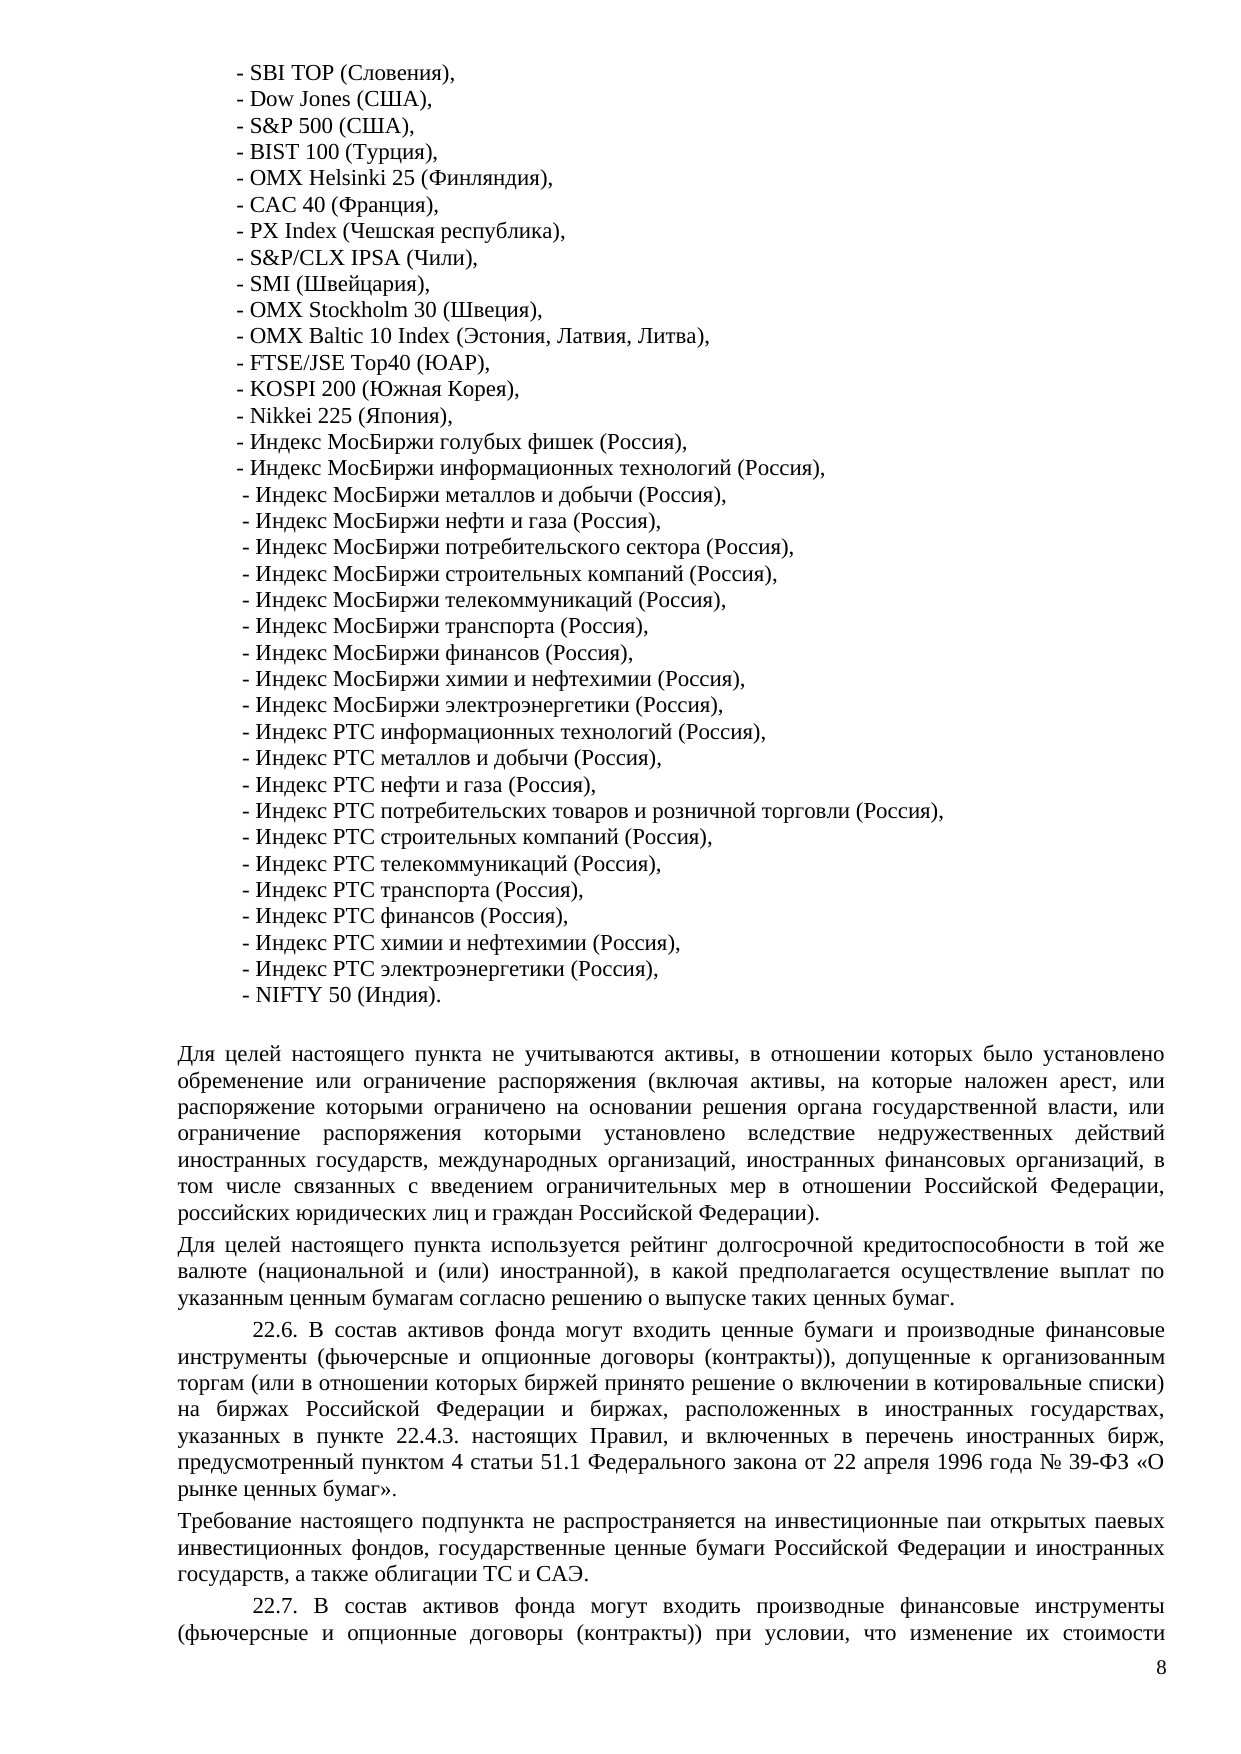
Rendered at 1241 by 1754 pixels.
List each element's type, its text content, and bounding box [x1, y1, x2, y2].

text - Индекс РТС потребительских товаров и розничной торговли (Россия), [177, 797, 1167, 823]
text - Индекс РТС нефти и газа (Россия), [177, 771, 1167, 797]
text - SMI (Швейцария), [177, 270, 1167, 296]
text - NIFTY 50 (Индия). [177, 981, 1167, 1008]
text - OMX Helsinki 25 (Финляндия), [177, 164, 1167, 191]
text - S&P/CLX IPSA (Чили), [177, 243, 1167, 270]
text - Индекс МосБиржи строительных компаний (Россия), [177, 560, 1167, 586]
text - Индекс МосБиржи электроэнергетики (Россия), [177, 692, 1167, 718]
text - Индекс МосБиржи нефти и газа (Россия), [177, 507, 1167, 533]
text - Индекс МосБиржи голубых фишек (Россия), [177, 428, 1167, 454]
text - Dow Jones (США), [177, 85, 1167, 112]
text - Индекс РТС транспорта (Россия), [177, 876, 1167, 902]
text - Индекс РТС электроэнергетики (Россия), [177, 955, 1167, 981]
text - Индекс МосБиржи химии и нефтехимии (Россия), [177, 665, 1167, 692]
text - FTSE/JSE Top40 (ЮАР), [177, 349, 1167, 375]
text Для целей настоящего пункта не учитываются активы, в отношении которых было установлено обременение или ограничение распоряжения (включая активы, на которые наложен арест, или распоряжение которыми ограничено на основании решения органа государственной власти, или ограничение распоряжения которыми установлено вследствие недружественных действий иностранных государств, международных организаций, иностранных финансовых организаций, в том числе связанных с введением ограничительных мер в отношении Российской Федерации, российских юридических лиц и граждан Российской Федерации). [177, 1040, 1167, 1225]
text - Индекс РТС металлов и добычи (Россия), [177, 744, 1167, 771]
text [177, 1592, 1167, 1645]
text - BIST 100 (Турция), [177, 138, 1167, 164]
text - OMX Baltic 10 Index (Эстония, Латвия, Литва), [177, 323, 1167, 349]
text - CAC 40 (Франция), [177, 191, 1167, 217]
text - Индекс МосБиржи финансов (Россия), [177, 639, 1167, 665]
text - Индекс РТС химии и нефтехимии (Россия), [177, 929, 1167, 955]
text - KOSPI 200 (Южная Корея), [177, 375, 1167, 402]
text - Индекс МосБиржи телекоммуникаций (Россия), [177, 586, 1167, 612]
text - Индекс МосБиржи потребительского сектора (Россия), [177, 533, 1167, 560]
text - Индекс МосБиржи транспорта (Россия), [177, 612, 1167, 639]
text Требование настоящего подпункта не распространяется на инвестиционные паи открытых паевых инвестиционных фондов, государственные ценные бумаги Российской Федерации и иностранных государств, а также облигации ТС и САЭ. [177, 1507, 1167, 1586]
text Для целей настоящего пункта используется рейтинг долгосрочной кредитоспособности в той же валюте (национальной и (или) иностранной), в какой предполагается осуществление выплат по указанным ценным бумагам согласно решению о выпуске таких ценных бумаг. [177, 1231, 1167, 1310]
text - Индекс РТС информационных технологий (Россия), [177, 718, 1167, 744]
text - Индекс РТС финансов (Россия), [177, 902, 1167, 929]
text - S&P 500 (США), [177, 112, 1167, 138]
text 22.6. В состав активов фонда могут входить ценные бумаги и производные финансовые инструменты (фьючерсные и опционные договоры (контракты)), допущенные к организованным торгам (или в отношении которых биржей принято решение о включении в котировальные списки) на биржах Российской Федерации и биржах, расположенных в иностранных государствах, указанных в пункте 22.4.3. настоящих Правил, и включенных в перечень иностранных бирж, предусмотренный пунктом 4 статьи 51.1 Федерального закона от 22 апреля 1996 года № 39-ФЗ «О рынке ценных бумаг». [177, 1316, 1167, 1501]
text - Индекс МосБиржи информационных технологий (Россия), [177, 454, 1167, 481]
text - Индекс МосБиржи металлов и добычи (Россия), [177, 481, 1167, 507]
text - PX Index (Чешская республика), [177, 217, 1167, 243]
text - Индекс РТС строительных компаний (Россия), [177, 823, 1167, 850]
text - Nikkei 225 (Япония), [177, 402, 1167, 428]
text - OMX Stockholm 30 (Швеция), [177, 296, 1167, 323]
text - SBI TOP (Словения), [177, 59, 1167, 85]
text - Индекс РТС телекоммуникаций (Россия), [177, 850, 1167, 876]
